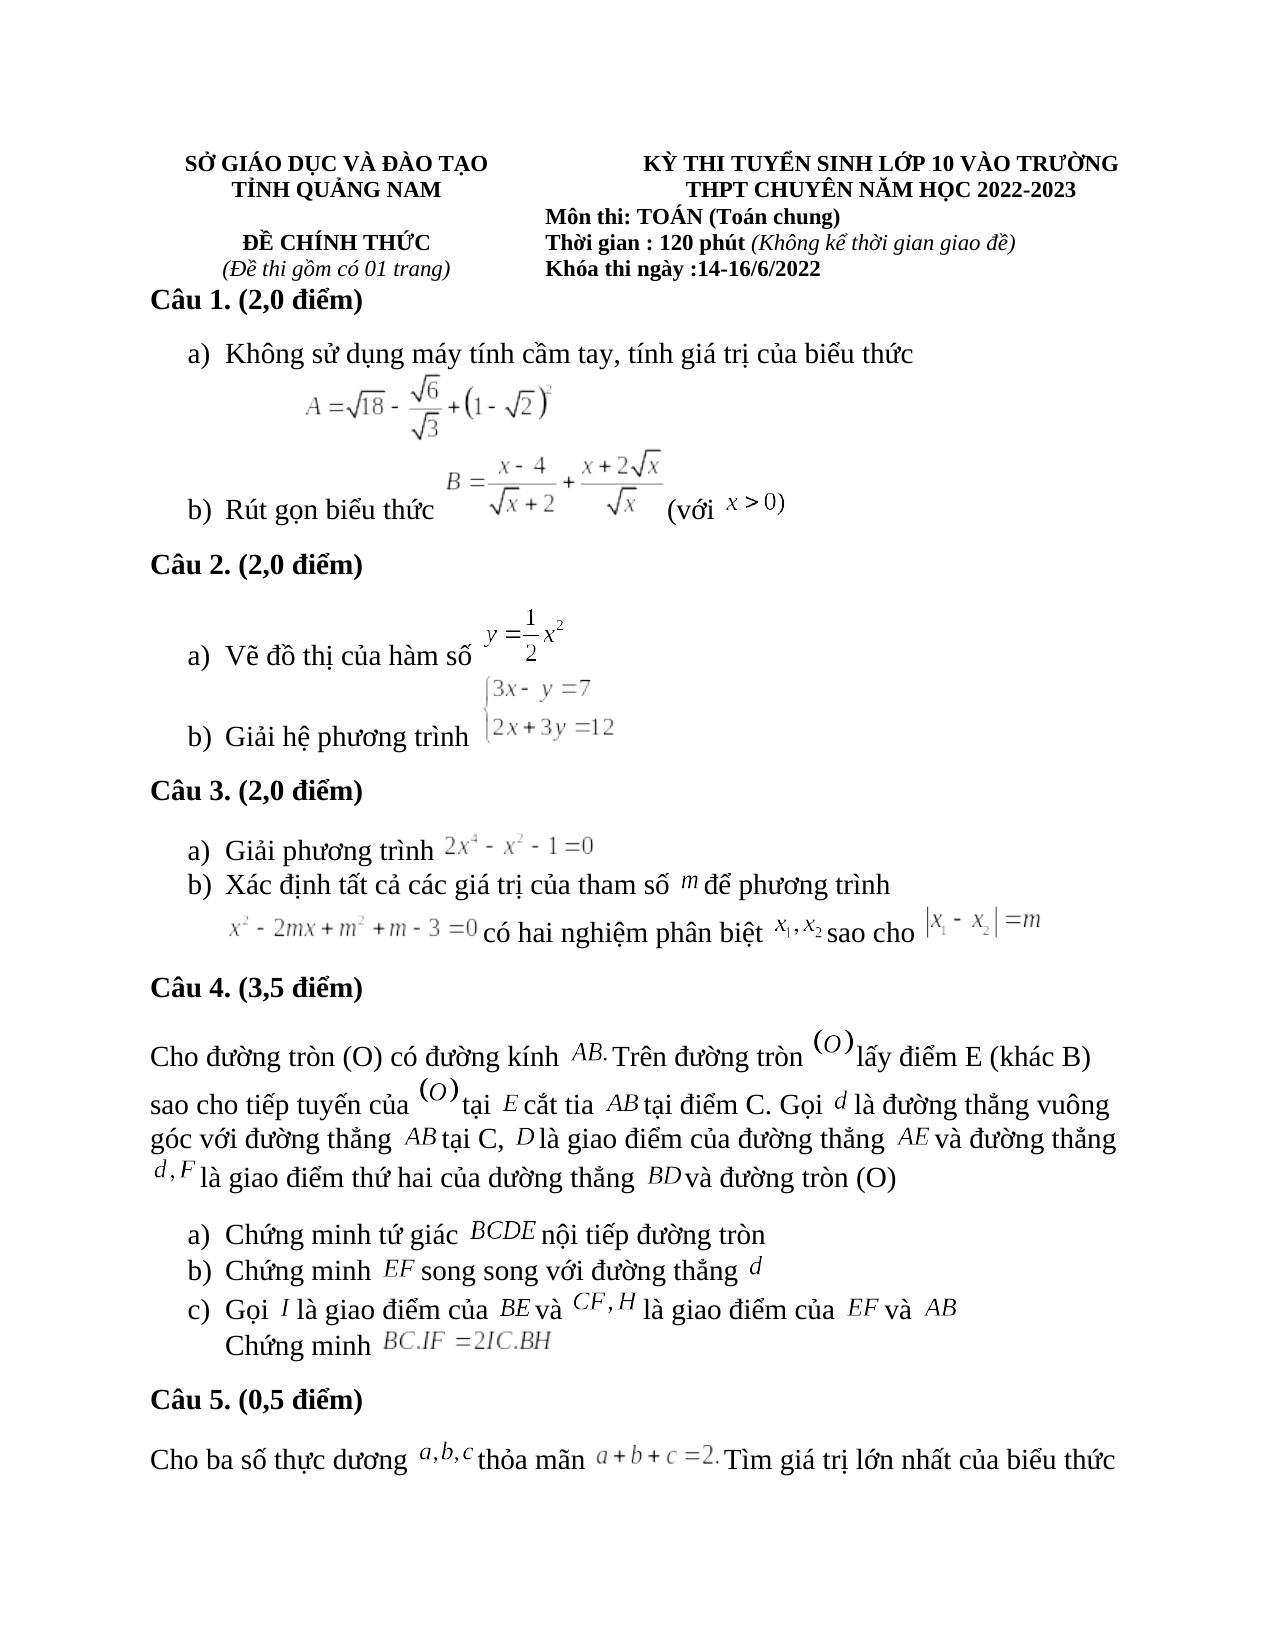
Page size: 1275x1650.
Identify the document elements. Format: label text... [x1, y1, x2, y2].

text Cho đường tròn (O) có đường kính Trên đường tròn lấy điểm E (khác B) sao cho tiếp tuyến của tại cắt tia tại điểm C. Gọi là đường thẳng vuông góc với đường thẳng tại C, là giao điểm của đường thẳng và đường thẳng là giao điểm thứ hai của dường thẳng và đường tròn (O) [150, 1024, 1125, 1194]
list Rút gọn biểu thức (với [187, 445, 1125, 526]
text Cho ba số thực dương thỏa mãn Tìm giá trị lớn nhất của biểu thức [150, 1437, 1125, 1476]
list Chứng minh song song với đường thẳng [187, 1250, 1125, 1286]
list Chứng minh [225, 1325, 1125, 1361]
list Gọi là giao điểm của và là giao điểm của và [187, 1286, 1125, 1325]
list Giải phương trình [187, 828, 1125, 867]
text Câu 1. (2,0 điểm) [150, 282, 1125, 315]
list Giải hệ phương trình [187, 671, 1125, 753]
list Chứng minh tứ giác nội tiếp đường tròn [187, 1214, 1125, 1250]
text Câu 3. (2,0 điểm) [150, 773, 1125, 807]
table_header KỲ THI TUYỂN SINH LỚP 10 VÀO TRƯỜNG THPT CHUYÊN NĂM HỌC 2022-2023 Môn thi: TOÁN (Toán chung) Thời gian : 120 phút (Không kể thời gian giao đề) Khóa thi ngày :14-16/6/2022 [534, 150, 1228, 282]
list Xác định tất cả các giá trị của tham số để phương trình có hai nghiệm phân biệt sao cho [187, 867, 1125, 949]
list Không sử dụng máy tính cầm tay, tính giá trị của biểu thức [187, 336, 1125, 370]
list Vẽ đồ thị của hàm số [187, 601, 1125, 671]
text Câu 2. (2,0 điểm) [150, 547, 1125, 580]
table_header SỞ GIÁO DỤC VÀ ĐÀO TẠO TỈNH QUẢNG NAM ĐỀ CHÍNH THỨC (Đề thi gồm có 01 trang) [139, 150, 534, 282]
text Câu 5. (0,5 điểm) [150, 1382, 1125, 1416]
text Câu 4. (3,5 điểm) [150, 970, 1125, 1003]
